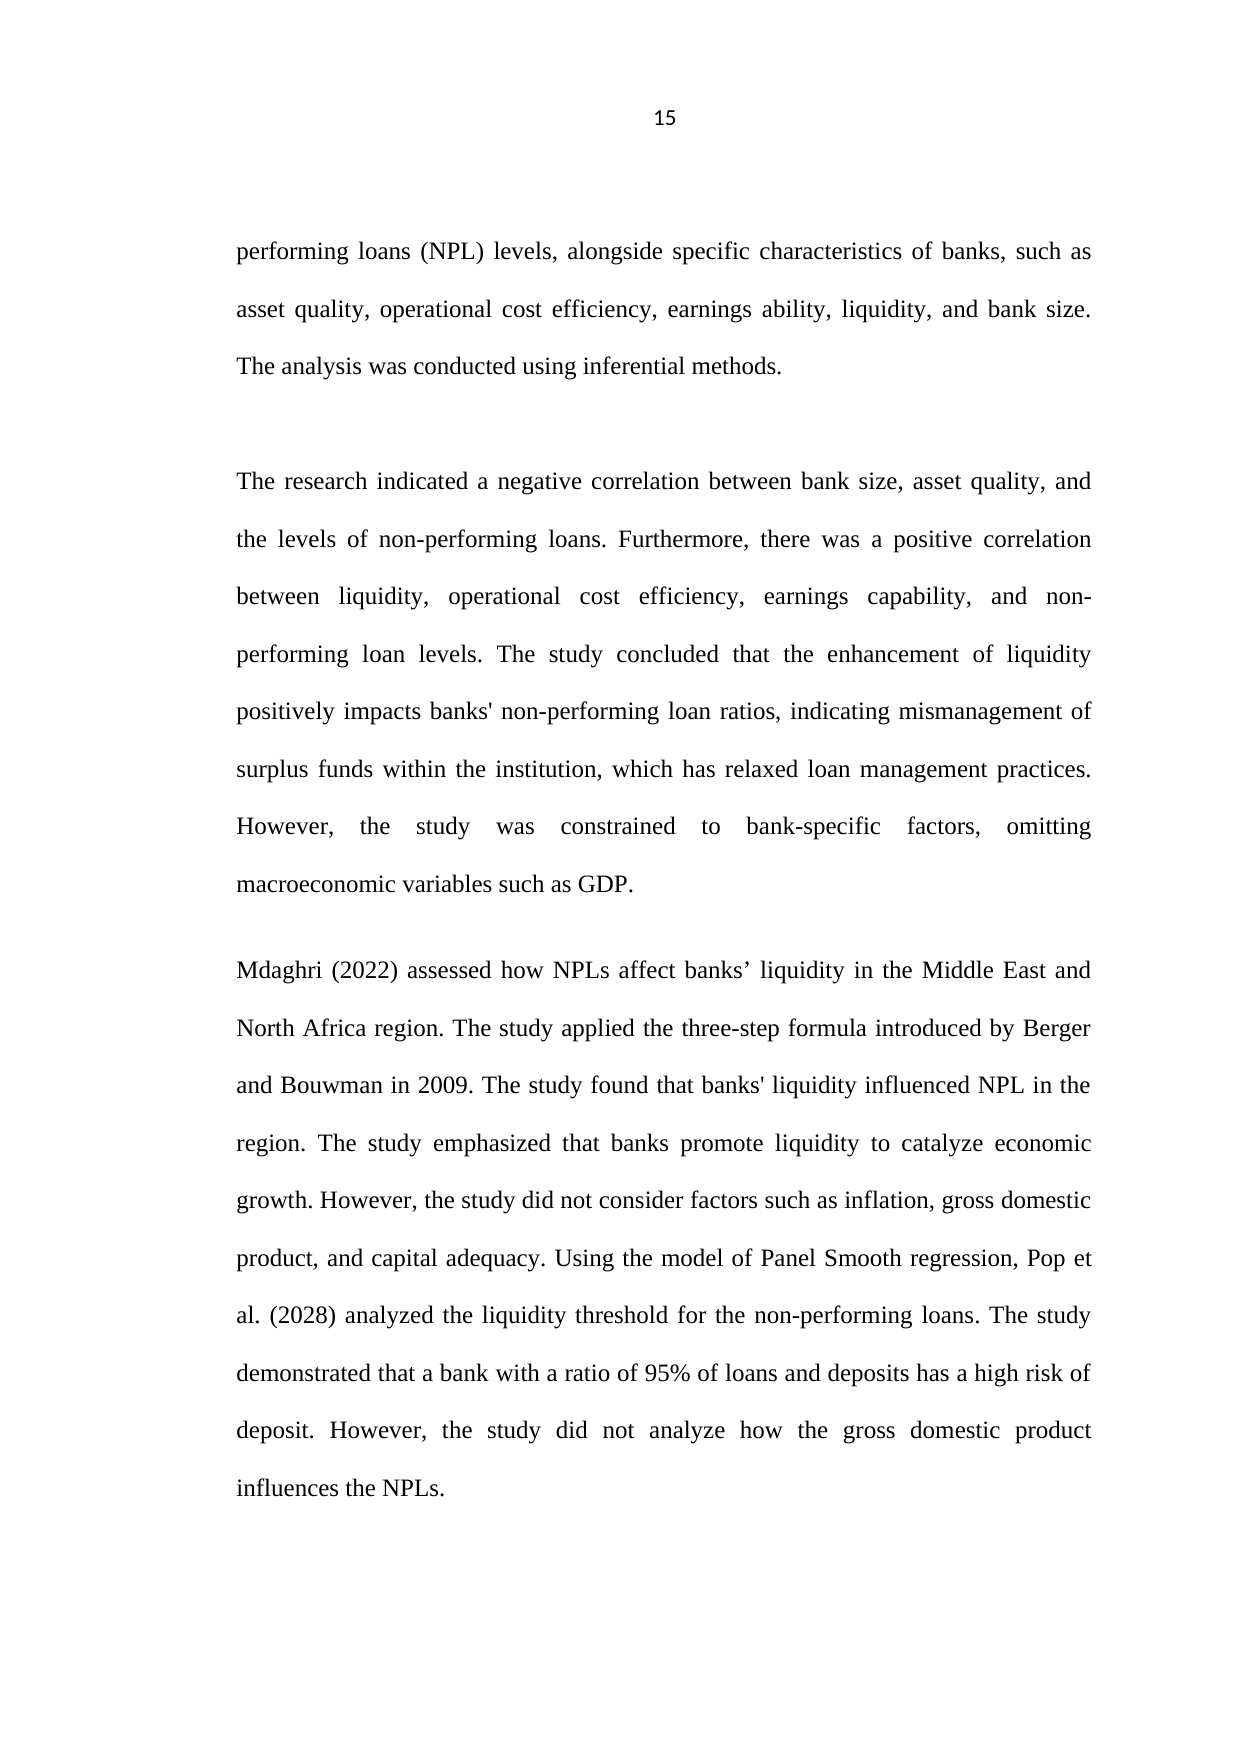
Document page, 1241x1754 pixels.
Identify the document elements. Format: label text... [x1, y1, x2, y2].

text Mdaghri (2022) assessed how NPLs affect banks’ liquidity in the Middle East and North Africa region. The study applied the three-step formula introduced by Berger and Bouwman in 2009. The study found that banks' liquidity influenced NPL in the region. The study emphasized that banks promote liquidity to catalyze economic growth. However, the study did not consider factors such as inflation, gross domestic product, and capital adequacy. Using the model of Panel Smooth regression, Pop et al. (2028) analyzed the liquidity threshold for the non-performing loans. The study demonstrated that a bank with a ratio of 95% of loans and deposits has a high risk of deposit. However, the study did not analyze how the gross domestic product influences the NPLs. [236, 955, 1092, 1502]
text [236, 236, 1092, 380]
text The research indicated a negative correlation between bank size, asset quality, and the levels of non-performing loans. Furthermore, there was a positive correlation between liquidity, operational cost efficiency, earnings capability, and non-performing loan levels. The study concluded that the enhancement of liquidity positively impacts banks' non-performing loan ratios, indicating mismanagement of surplus funds within the institution, which has relaxed loan management practices. However, the study was constrained to bank-specific factors, omitting macroeconomic variables such as GDP. [236, 466, 1092, 897]
